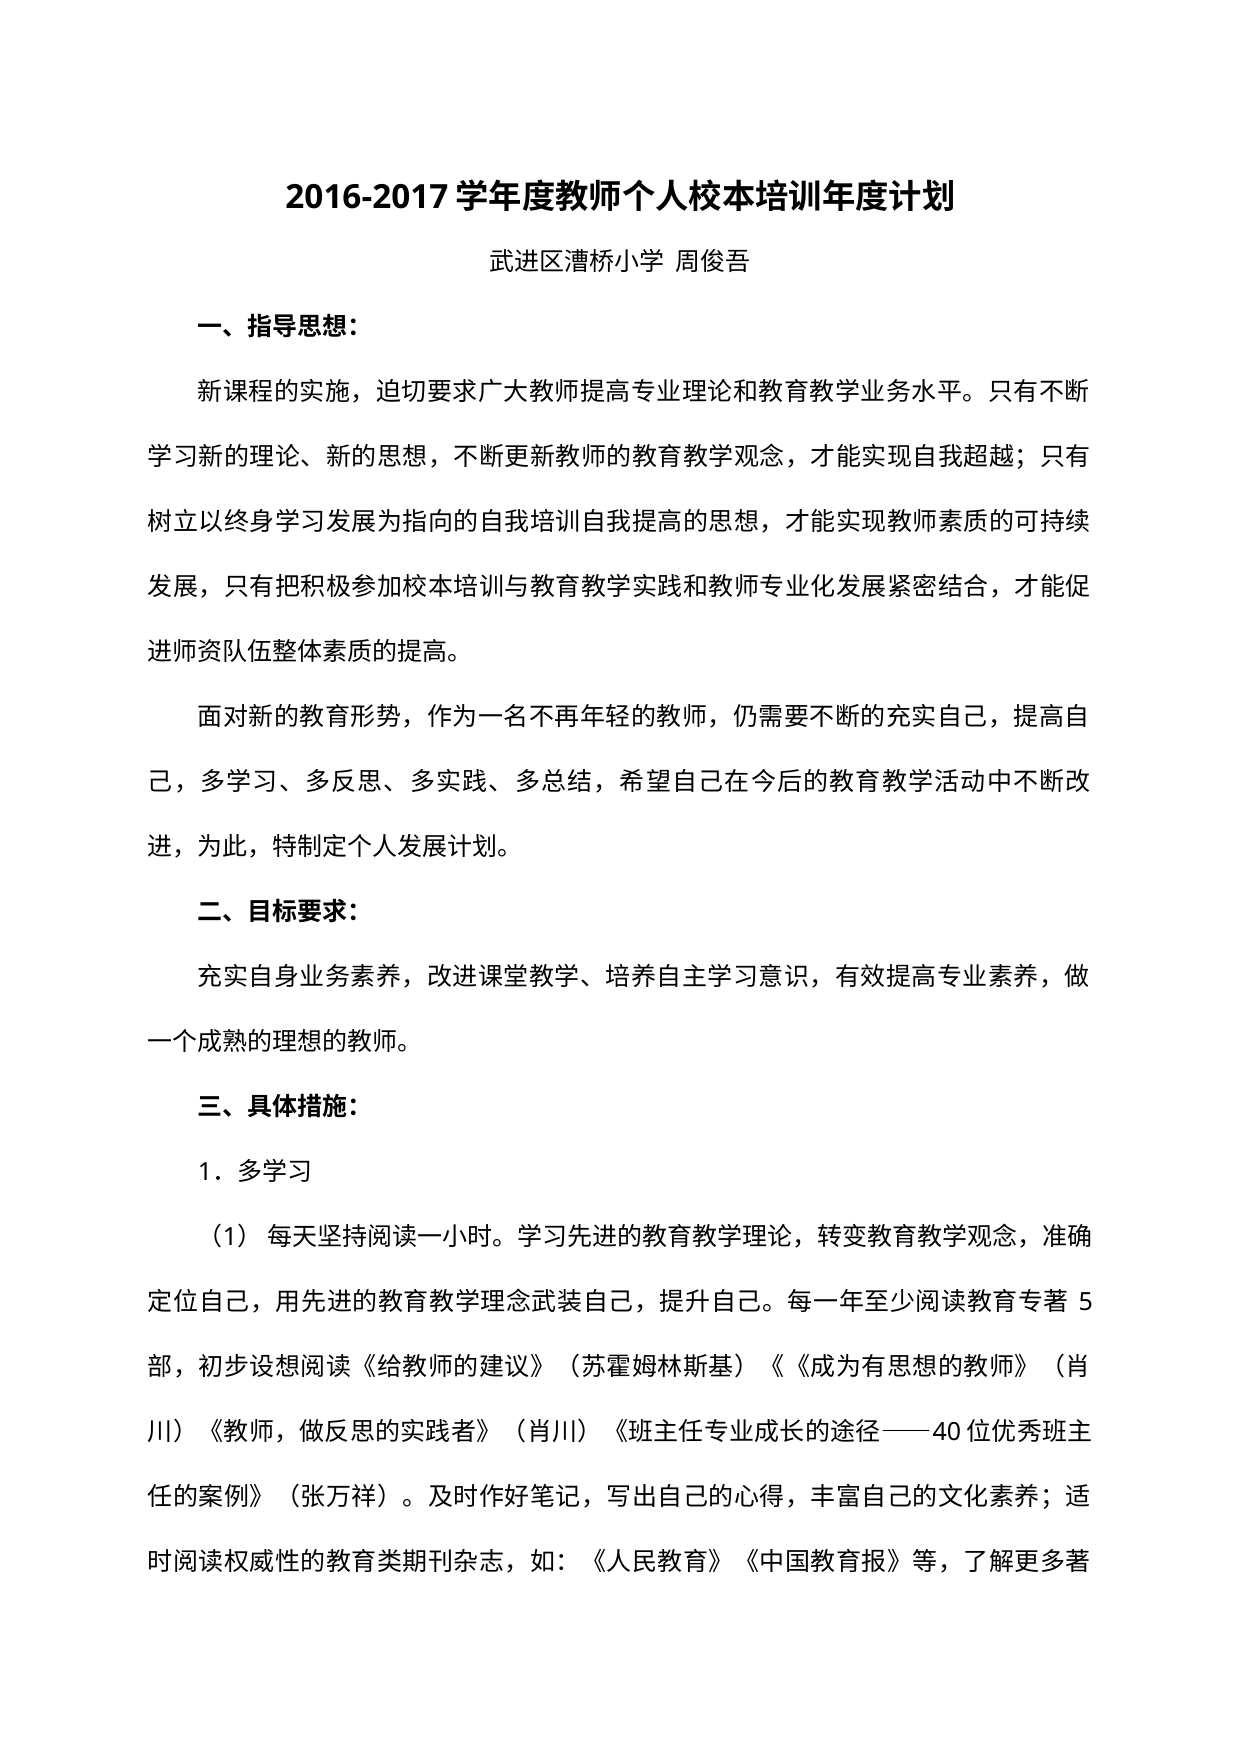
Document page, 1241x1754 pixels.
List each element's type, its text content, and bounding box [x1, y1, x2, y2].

text 武进区漕桥小学 周俊吾 [148, 227, 1093, 292]
text 面对新的教育形势，作为一名不再年轻的教师，仍需要不断的充实自己，提高自己，多学习、多反思、多实践、多总结，希望自己在今后的教育教学活动中不断改进，为此，特制定个人发展计划。 [148, 682, 1093, 877]
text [148, 1202, 1093, 1592]
text 充实自身业务素养，改进课堂教学、培养自主学习意识，有效提高专业素养，做一个成熟的理想的教师。 [148, 942, 1093, 1072]
text 三、具体措施： [148, 1072, 1093, 1137]
text 1．多学习 [148, 1137, 1093, 1202]
text 一、指导思想： [148, 292, 1093, 357]
text 二、目标要求： [148, 877, 1093, 942]
text 新课程的实施，迫切要求广大教师提高专业理论和教育教学业务水平。只有不断学习新的理论、新的思想，不断更新教师的教育教学观念，才能实现自我超越；只有树立以终身学习发展为指向的自我培训自我提高的思想，才能实现教师素质的可持续发展，只有把积极参加校本培训与教育教学实践和教师专业化发展紧密结合，才能促进师资队伍整体素质的提高。 [148, 357, 1093, 682]
text 2016-2017学年度教师个人校本培训年度计划 [148, 162, 1093, 227]
